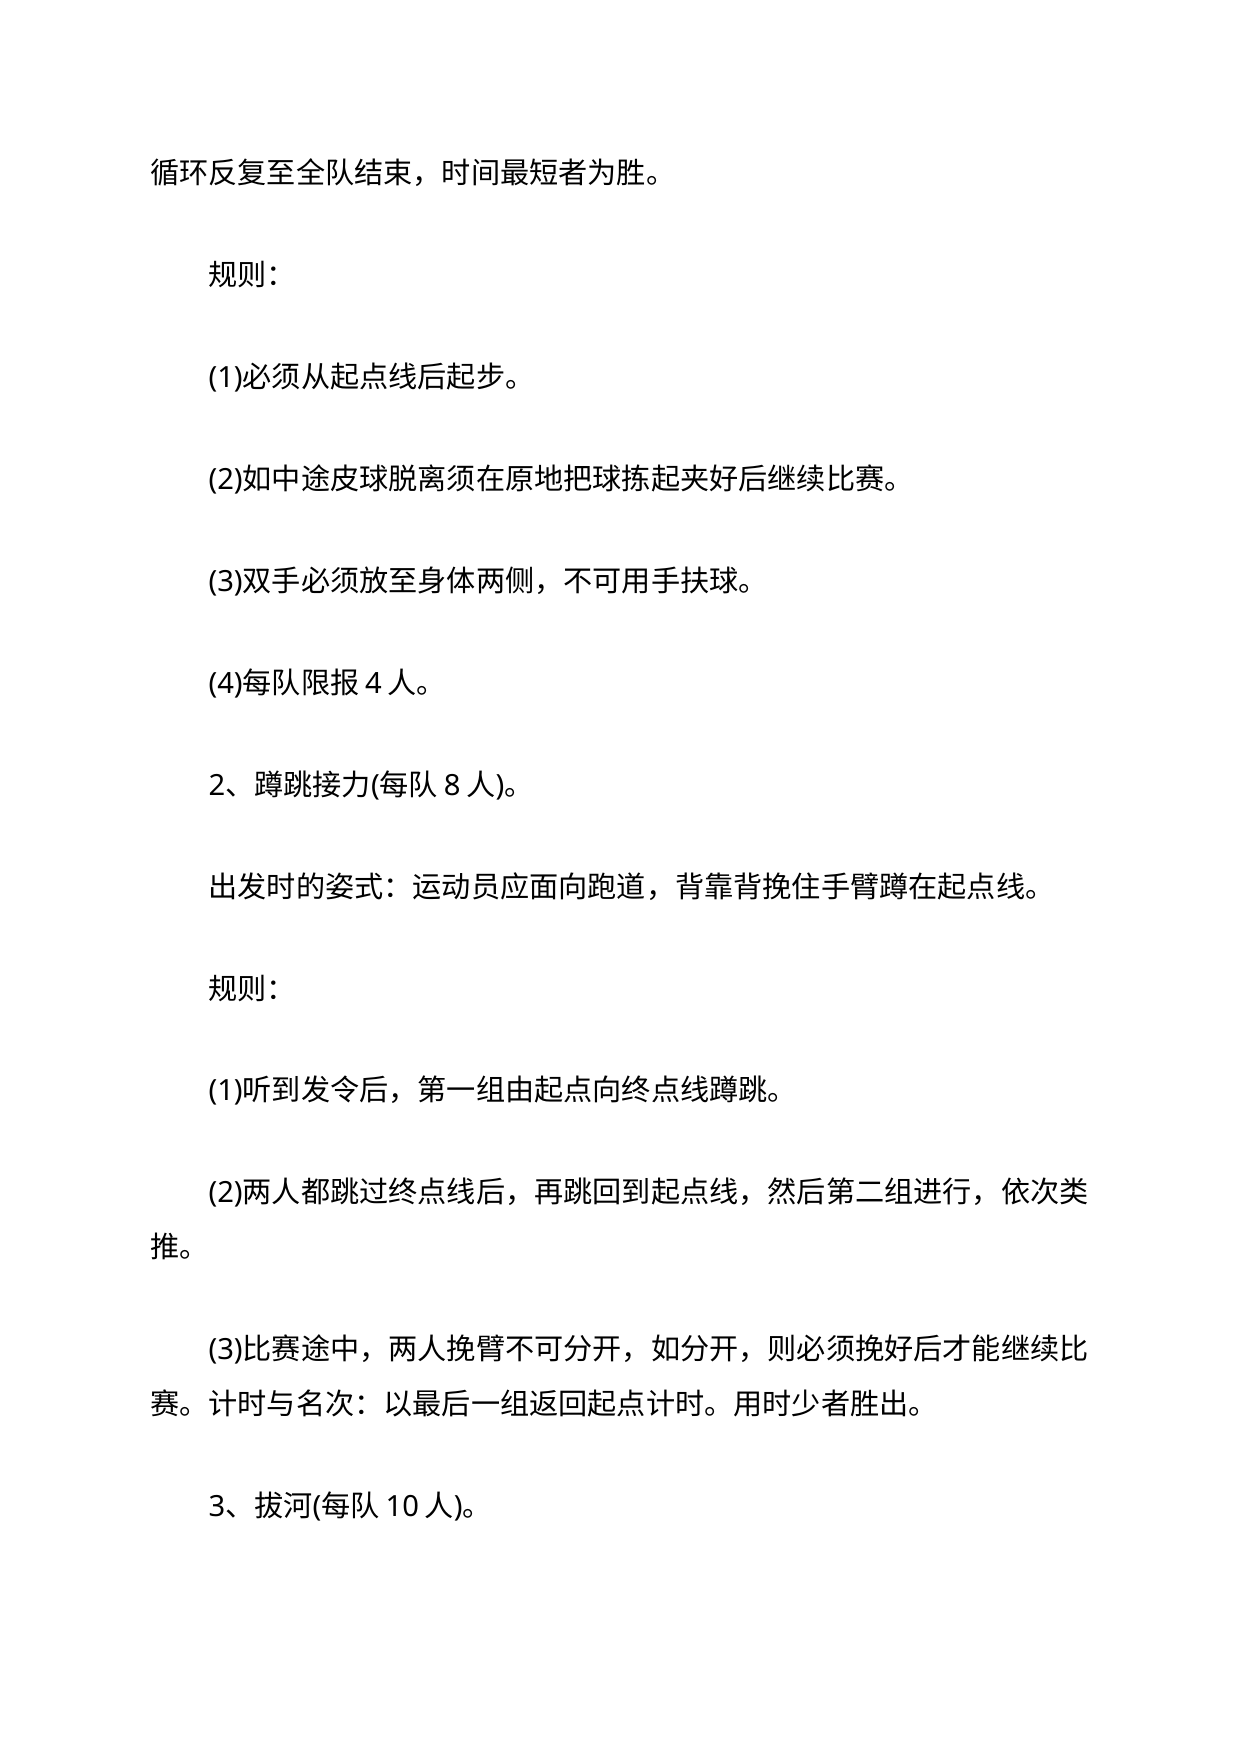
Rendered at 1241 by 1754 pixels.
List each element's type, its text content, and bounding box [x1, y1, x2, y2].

text (3)双手必须放至身体两侧，不可用手扶球。 [150, 557, 1090, 600]
text (1)听到发令后，第一组由起点向终点线蹲跳。 [150, 1067, 1090, 1109]
text (2)如中途皮球脱离须在原地把球拣起夹好后继续比赛。 [150, 456, 1090, 498]
text (3)比赛途中，两人挽臂不可分开，如分开，则必须挽好后才能继续比赛。计时与名次：以最后一组返回起点计时。用时少者胜出。 [150, 1326, 1090, 1423]
text (4)每队限报4人。 [150, 659, 1090, 702]
text 规则： [150, 252, 1090, 294]
text 规则： [150, 965, 1090, 1007]
text 出发时的姿式：运动员应面向跑道，背靠背挽住手臂蹲在起点线。 [150, 863, 1090, 906]
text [150, 150, 1090, 192]
text (2)两人都跳过终点线后，再跳回到起点线，然后第二组进行，依次类推。 [150, 1169, 1090, 1266]
text (1)必须从起点线后起步。 [150, 353, 1090, 396]
text 3、拔河(每队10人)。 [150, 1482, 1090, 1525]
text 2、蹲跳接力(每队8人)。 [150, 761, 1090, 804]
